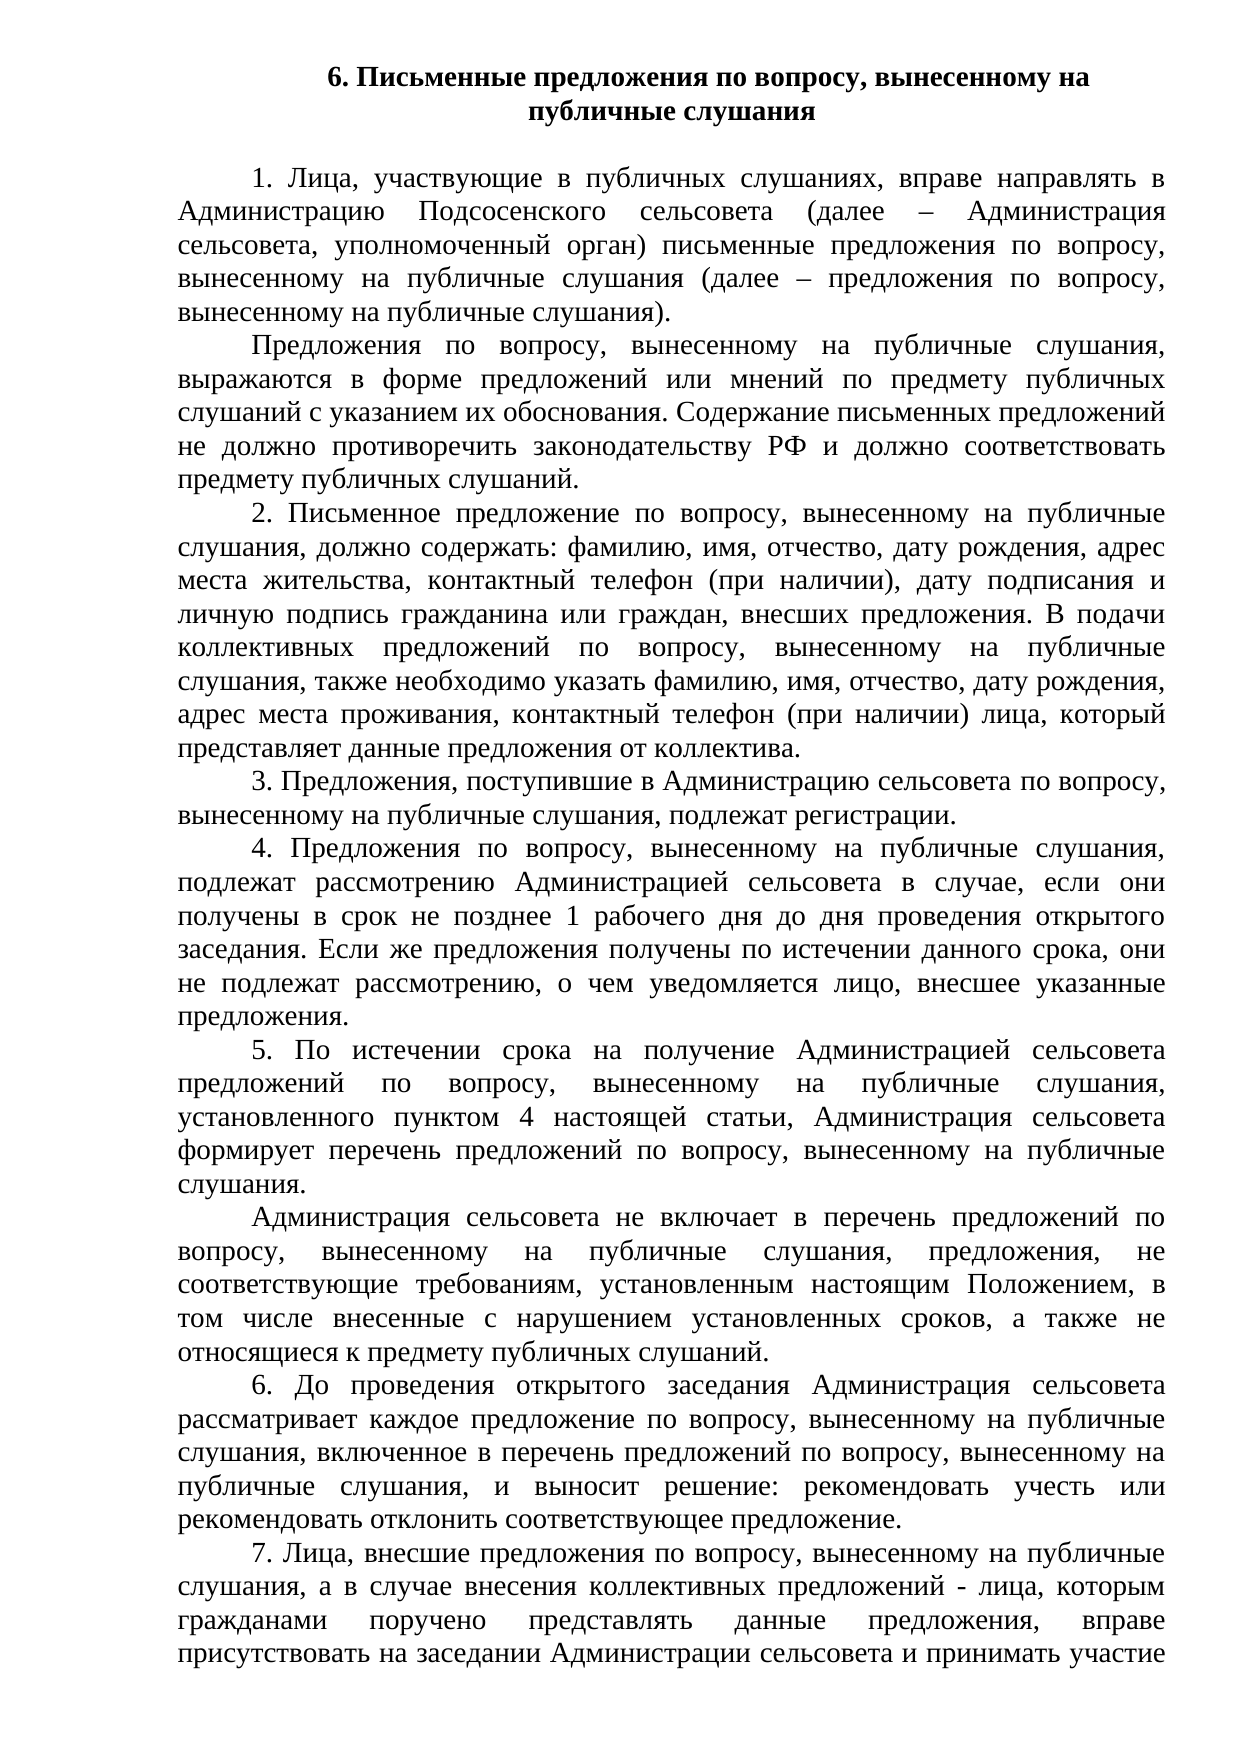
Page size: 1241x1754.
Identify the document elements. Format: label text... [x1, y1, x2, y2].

text 2. Письменное предложение по вопросу, вынесенному на публичные слушания, должно содержать: фамилию, имя, отчество, дату рождения, адрес места жительства, контактный телефон (при наличии), дату подписания и личную подпись гражданина или граждан, внесших предложения. В подачи коллективных предложений по вопросу, вынесенному на публичные слушания, также необходимо указать фамилию, имя, отчество, дату рождения, адрес места проживания, контактный телефон (при наличии) лица, который представляет данные предложения от коллектива. [177, 495, 1166, 763]
text 6. Письменные предложения по вопросу, вынесенному на публичные слушания [177, 59, 1166, 126]
text Администрация сельсовета не включает в перечень предложений по вопросу, вынесенному на публичные слушания, предложения, не соответствующие требованиям, установленным настоящим Положением, в том числе внесенные с нарушением установленных сроков, а также не относящиеся к предмету публичных слушаний. [177, 1199, 1166, 1367]
text 5. По истечении срока на получение Администрацией сельсовета предложений по вопросу, вынесенному на публичные слушания, установленного пунктом 4 настоящей статьи, Администрация сельсовета формирует перечень предложений по вопросу, вынесенному на публичные слушания. [177, 1032, 1166, 1199]
text 4. Предложения по вопросу, вынесенному на публичные слушания, подлежат рассмотрению Администрацией сельсовета в случае, если они получены в срок не позднее 1 рабочего дня до дня проведения открытого заседания. Если же предложения получены по истечении данного срока, они не подлежат рассмотрению, о чем уведомляется лицо, внесшее указанные предложения. [177, 831, 1166, 1032]
text 1. Лица, участвующие в публичных слушаниях, вправе направлять в Администрацию Подсосенского сельсовета (далее – Администрация сельсовета, уполномоченный орган) письменные предложения по вопросу, вынесенному на публичные слушания (далее – предложения по вопросу, вынесенному на публичные слушания). [177, 160, 1166, 327]
text Предложения по вопросу, вынесенному на публичные слушания, выражаются в форме предложений или мнений по предмету публичных слушаний с указанием их обоснования. Содержание письменных предложений не должно противоречить законодательству РФ и должно соответствовать предмету публичных слушаний. [177, 327, 1166, 495]
text 3. Предложения, поступившие в Администрацию сельсовета по вопросу, вынесенному на публичные слушания, подлежат регистрации. [177, 763, 1166, 831]
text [177, 1535, 1166, 1669]
text 6. До проведения открытого заседания Администрация сельсовета рассматривает каждое предложение по вопросу, вынесенному на публичные слушания, включенное в перечень предложений по вопросу, вынесенному на публичные слушания, и выносит решение: рекомендовать учесть или рекомендовать отклонить соответствующее предложение. [177, 1367, 1166, 1535]
